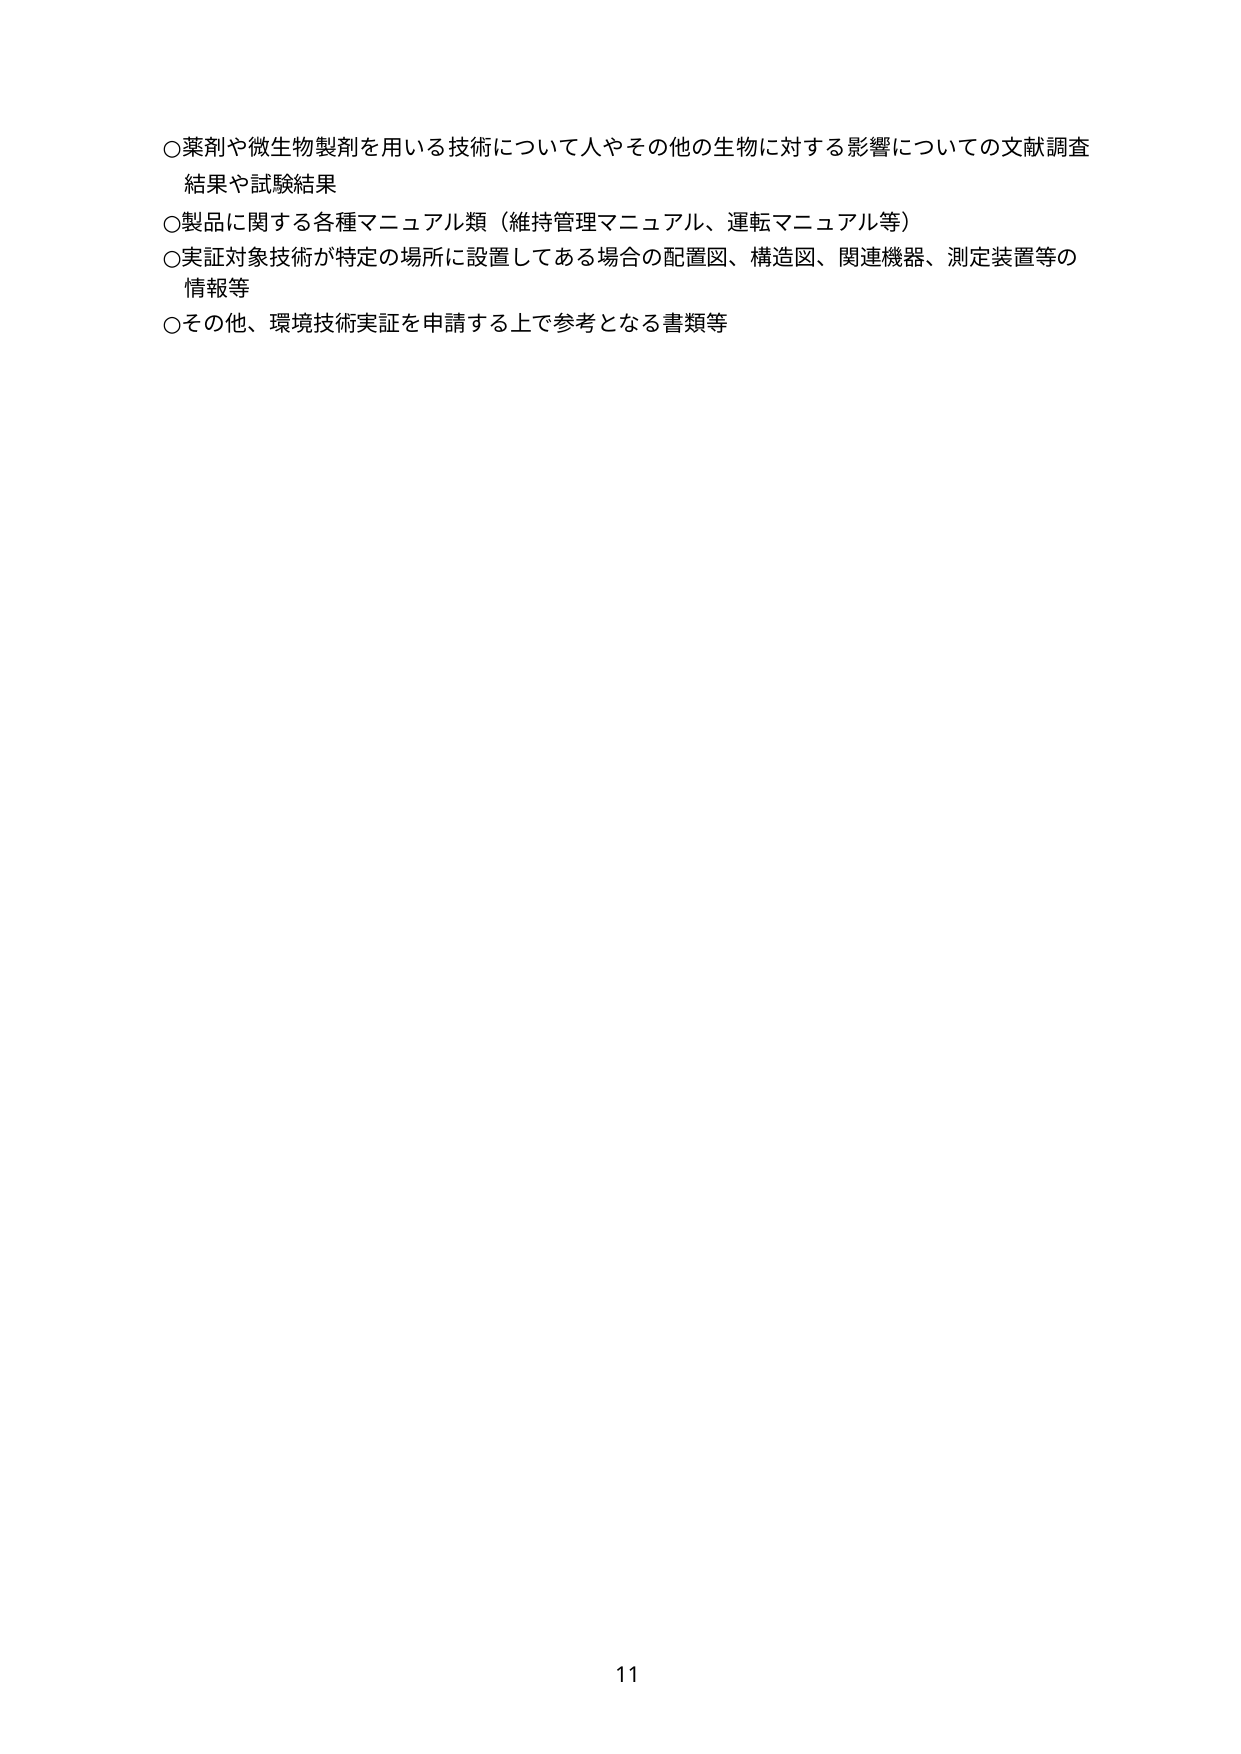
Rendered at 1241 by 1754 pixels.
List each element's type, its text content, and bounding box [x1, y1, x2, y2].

text ○製品に関する各種マニュアル類（維持管理マニュアル、運転マニュアル等） [162, 202, 1092, 239]
text ○実証対象技術が特定の場所に設置してある場合の配置図、構造図、関連機器、測定装置等の情報等 [162, 239, 1092, 303]
text ○その他、環境技術実証を申請する上で参考となる書類等 [162, 303, 1092, 340]
text ○薬剤や微生物製剤を用いる技術について人やその他の生物に対する影響についての文献調査結果や試験結果 [162, 127, 1092, 202]
